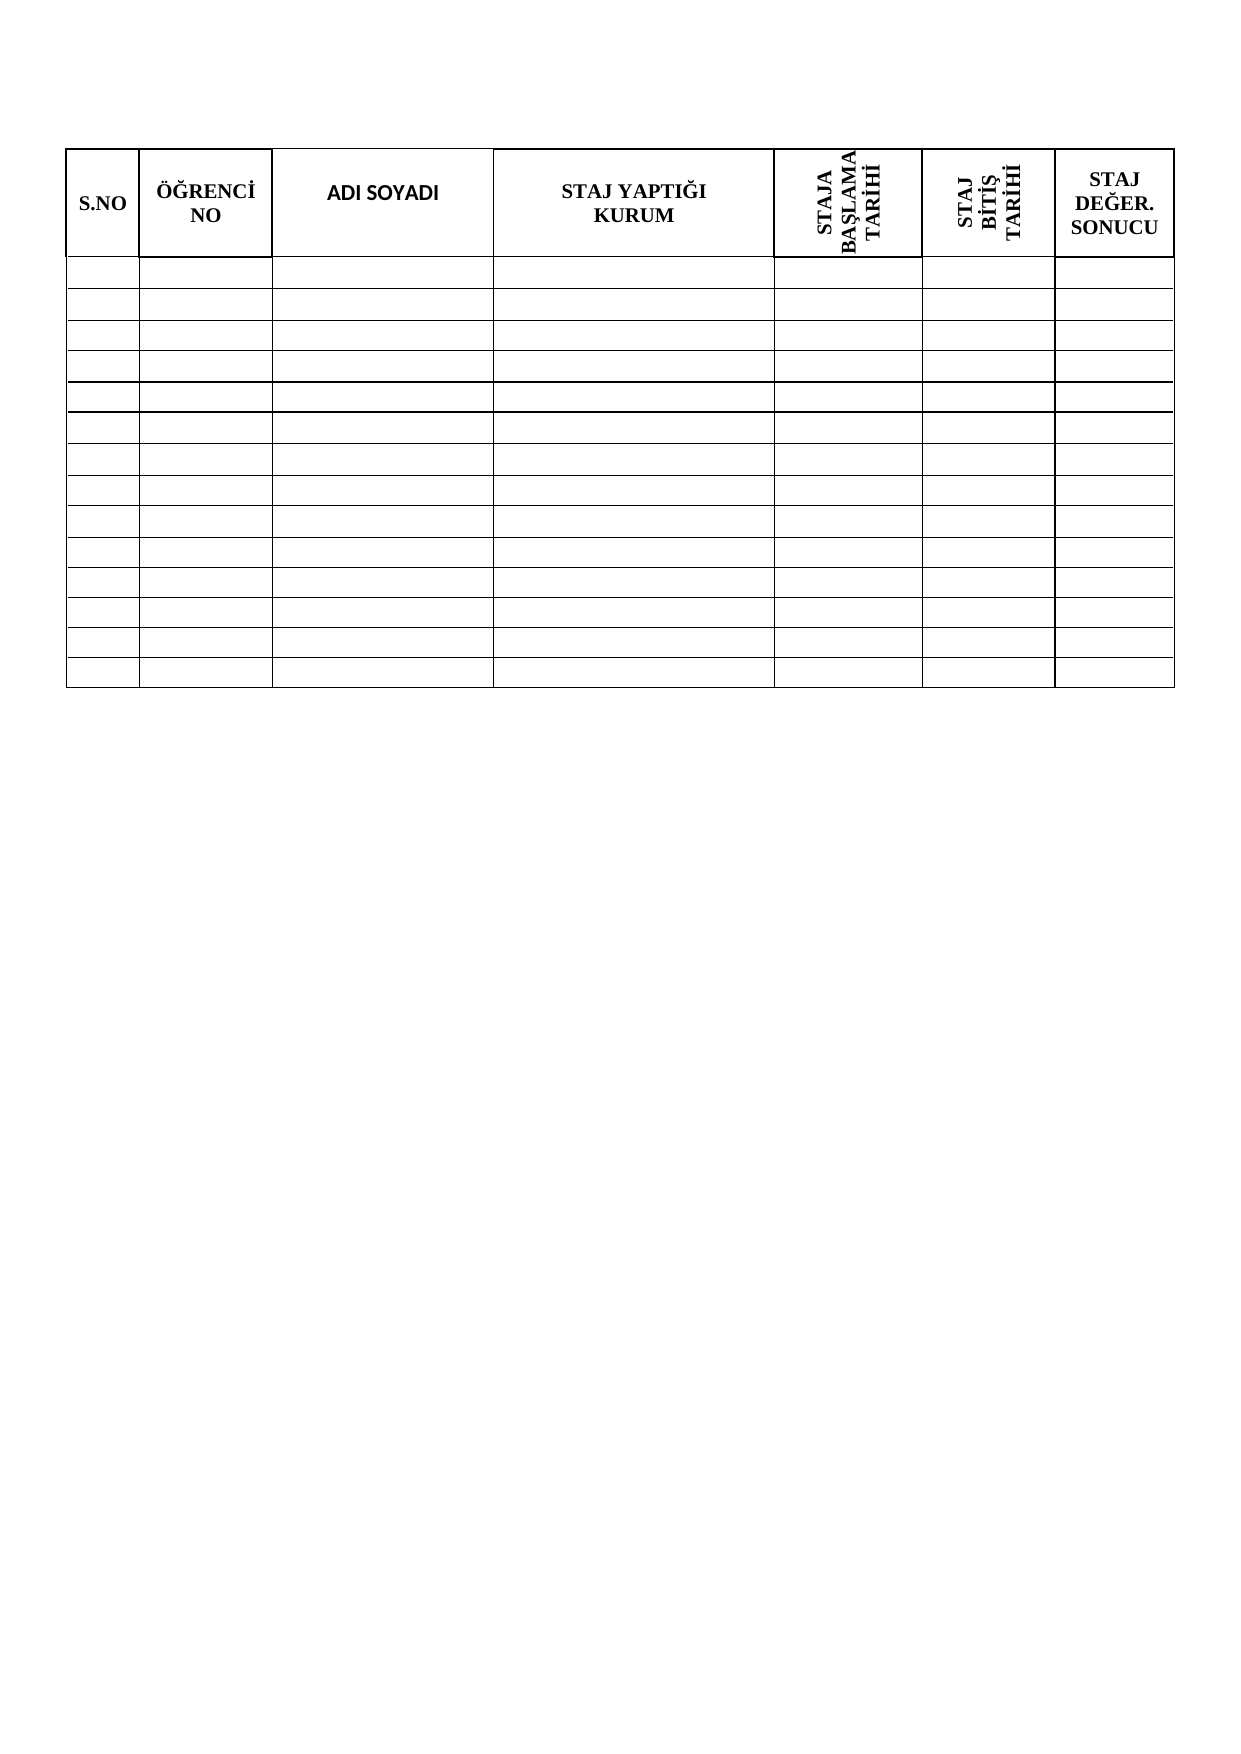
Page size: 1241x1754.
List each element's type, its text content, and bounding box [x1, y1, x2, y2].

table_cell [923, 383, 1054, 411]
table_cell [273, 628, 493, 657]
table_cell [273, 257, 493, 288]
table_cell [1056, 288, 1174, 320]
table_cell ADI SOYADI [273, 149, 493, 256]
table_cell [775, 413, 922, 443]
table_cell [923, 506, 1054, 537]
table_cell [140, 258, 272, 288]
table_cell STAJ BİTİŞ TARİHİ [923, 150, 1054, 256]
table_cell [775, 658, 922, 687]
table_cell [140, 598, 272, 627]
table_cell [923, 413, 1054, 443]
table_cell [923, 598, 1054, 627]
table_cell [67, 658, 139, 687]
table_cell STAJ YAPTIĞI KURUM [494, 150, 773, 256]
table_cell [775, 568, 922, 597]
table_cell [923, 658, 1054, 687]
table_cell [494, 628, 774, 657]
table_cell [67, 476, 139, 505]
table_cell [273, 658, 493, 687]
table_cell [775, 476, 922, 505]
table_cell [67, 628, 139, 657]
table_cell [140, 476, 272, 505]
table_cell [1056, 627, 1174, 657]
table_cell [1056, 475, 1174, 505]
table_cell [1056, 537, 1174, 567]
table_cell [923, 628, 1054, 657]
table_cell [775, 506, 922, 537]
table_cell STAJ DEĞER. SONUCU [1056, 150, 1173, 256]
table_cell [923, 351, 1054, 381]
table_cell [67, 351, 139, 381]
table_cell [67, 598, 139, 627]
table_cell [1056, 350, 1174, 381]
table_cell [494, 289, 774, 320]
table_cell [140, 383, 272, 411]
table_cell [67, 321, 139, 350]
table_cell [494, 658, 774, 687]
table_cell [494, 257, 774, 288]
table_cell [1056, 567, 1174, 597]
table_cell [273, 598, 493, 627]
table_cell [775, 598, 922, 627]
table_cell [67, 538, 139, 567]
table_cell [923, 321, 1054, 350]
table_cell [273, 568, 493, 597]
table_cell [775, 258, 922, 288]
table_cell [273, 383, 493, 411]
table_cell [494, 383, 774, 411]
table_cell [1056, 505, 1174, 537]
table_cell [140, 506, 272, 537]
table_cell [140, 289, 272, 320]
table_cell [67, 412, 139, 443]
table_cell [1056, 443, 1174, 475]
table_cell [140, 351, 272, 381]
table_cell [494, 476, 774, 505]
table_cell [923, 257, 1054, 288]
table_cell [273, 321, 493, 350]
table_cell [494, 506, 774, 537]
table_cell [140, 628, 272, 657]
table_cell [923, 538, 1054, 567]
table_cell [494, 413, 774, 443]
table_cell [273, 538, 493, 567]
table_cell [775, 628, 922, 657]
table_cell [775, 538, 922, 567]
table_cell [494, 568, 774, 597]
table_cell [1056, 258, 1174, 288]
table_cell [273, 506, 493, 537]
table_cell ÖĞRENCİ NO [140, 150, 271, 256]
table_cell [494, 538, 774, 567]
table_cell S.NO [67, 150, 138, 256]
table_cell [923, 476, 1054, 505]
table_cell [273, 476, 493, 505]
table_cell [923, 568, 1054, 597]
table_cell [140, 568, 272, 597]
table_cell [140, 444, 272, 475]
table_cell [273, 413, 493, 443]
table_cell [67, 289, 139, 320]
table_cell [775, 321, 922, 350]
table_cell [140, 321, 272, 350]
table_cell [494, 598, 774, 627]
table_cell [67, 257, 139, 288]
table_cell [494, 321, 774, 350]
table_cell [923, 289, 1054, 320]
table_cell [1056, 320, 1174, 350]
table_cell [67, 382, 139, 411]
table_cell [1056, 381, 1174, 411]
table_cell [140, 413, 272, 443]
table_cell [775, 351, 922, 381]
table_cell STAJA BAŞLAMA TARİHİ [775, 150, 921, 256]
table_cell [273, 351, 493, 381]
table_cell [1056, 597, 1174, 627]
table_cell [67, 568, 139, 597]
table_cell [775, 289, 922, 320]
table_cell [273, 289, 493, 320]
table_cell [140, 538, 272, 567]
table_cell [923, 444, 1054, 475]
table_cell [1056, 657, 1174, 687]
table_cell [1056, 411, 1174, 443]
table_cell [775, 383, 922, 411]
table_cell [140, 658, 272, 687]
table_cell [67, 444, 139, 475]
table_cell [494, 351, 774, 381]
table_cell [273, 444, 493, 475]
table_cell [494, 444, 774, 475]
table_cell [67, 506, 139, 537]
table_cell [775, 444, 922, 475]
